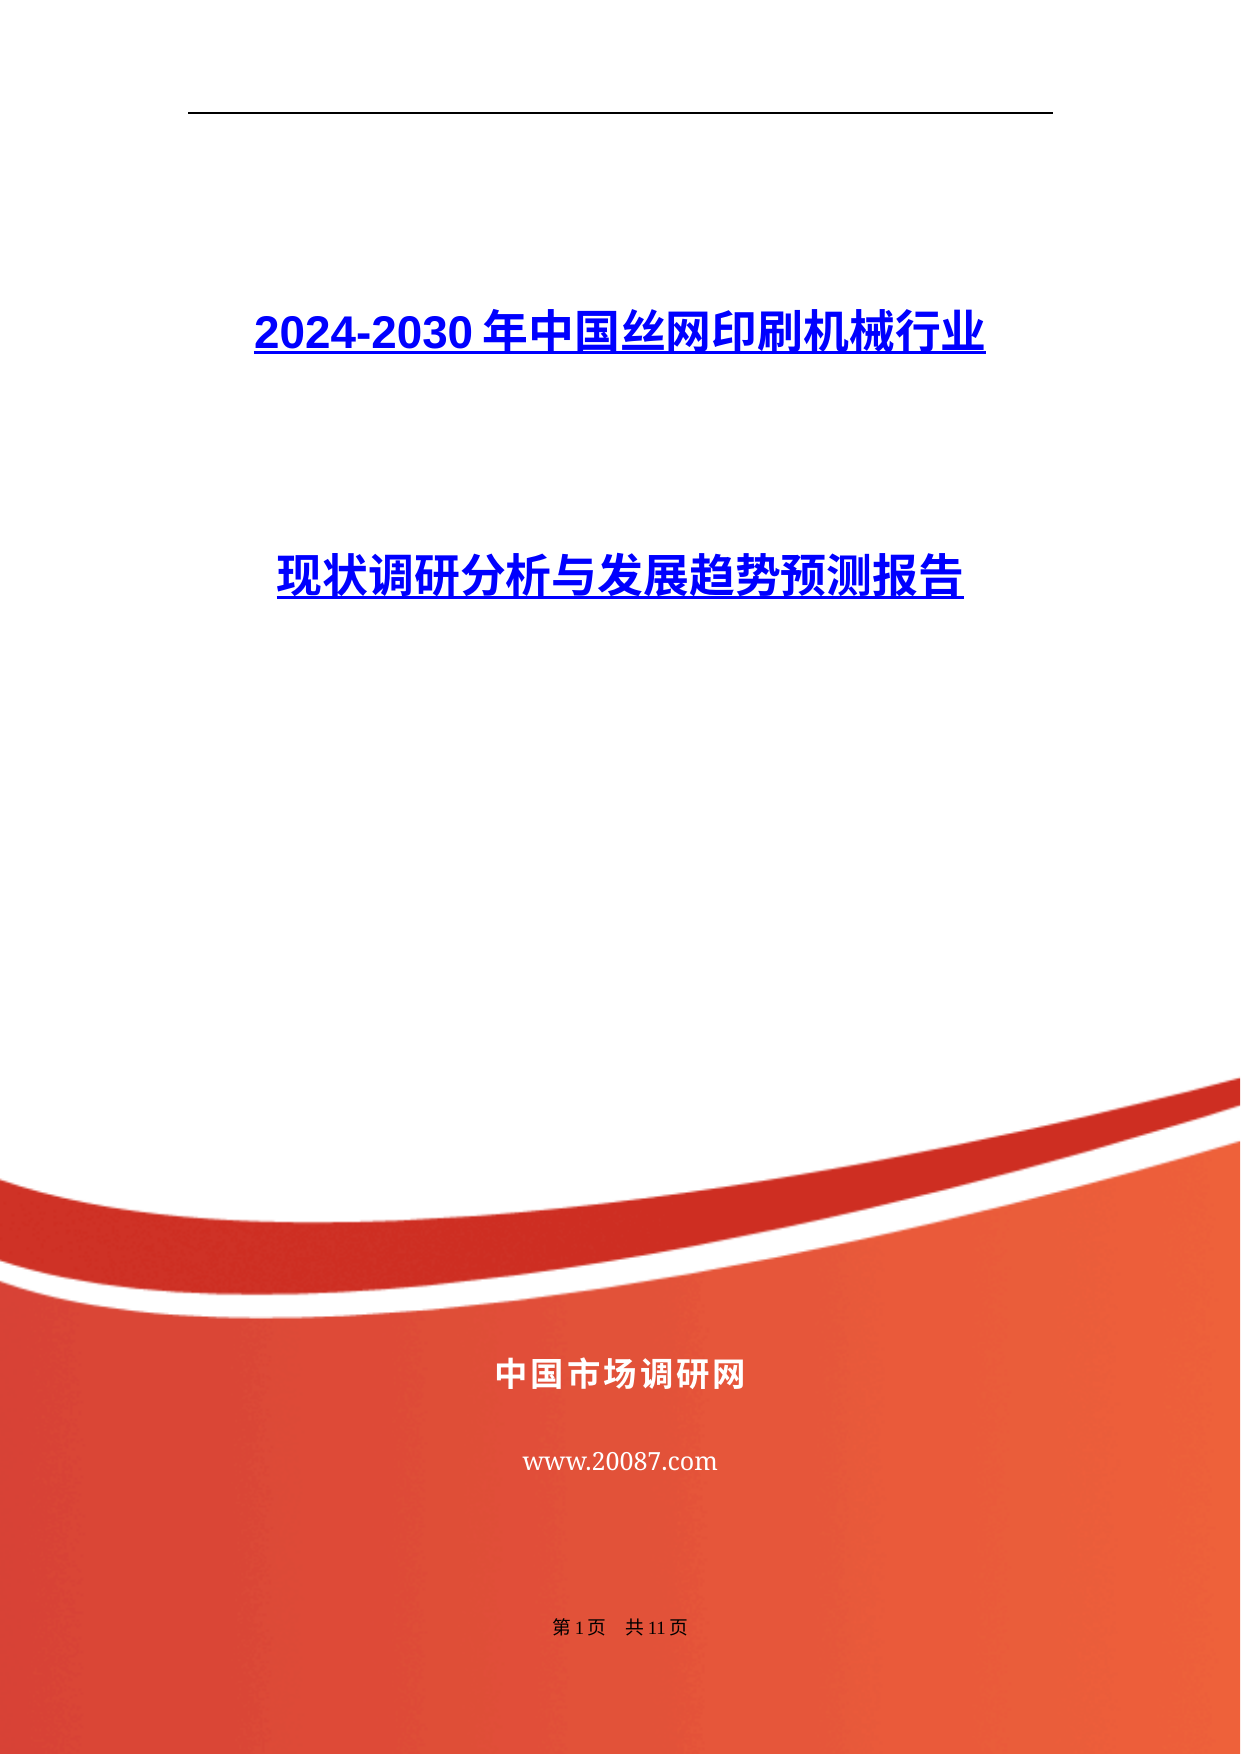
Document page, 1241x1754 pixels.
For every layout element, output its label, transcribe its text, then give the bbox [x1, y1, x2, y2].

text www.20087.com [187, 1428, 1053, 1493]
table_header 2024-2030年中国丝网印刷机械行业现状调研分析与发展趋势预测报告 [188, 207, 1053, 773]
picture [0, 1006, 1241, 1754]
subtitle 中国市场调研网 [187, 1339, 1053, 1404]
